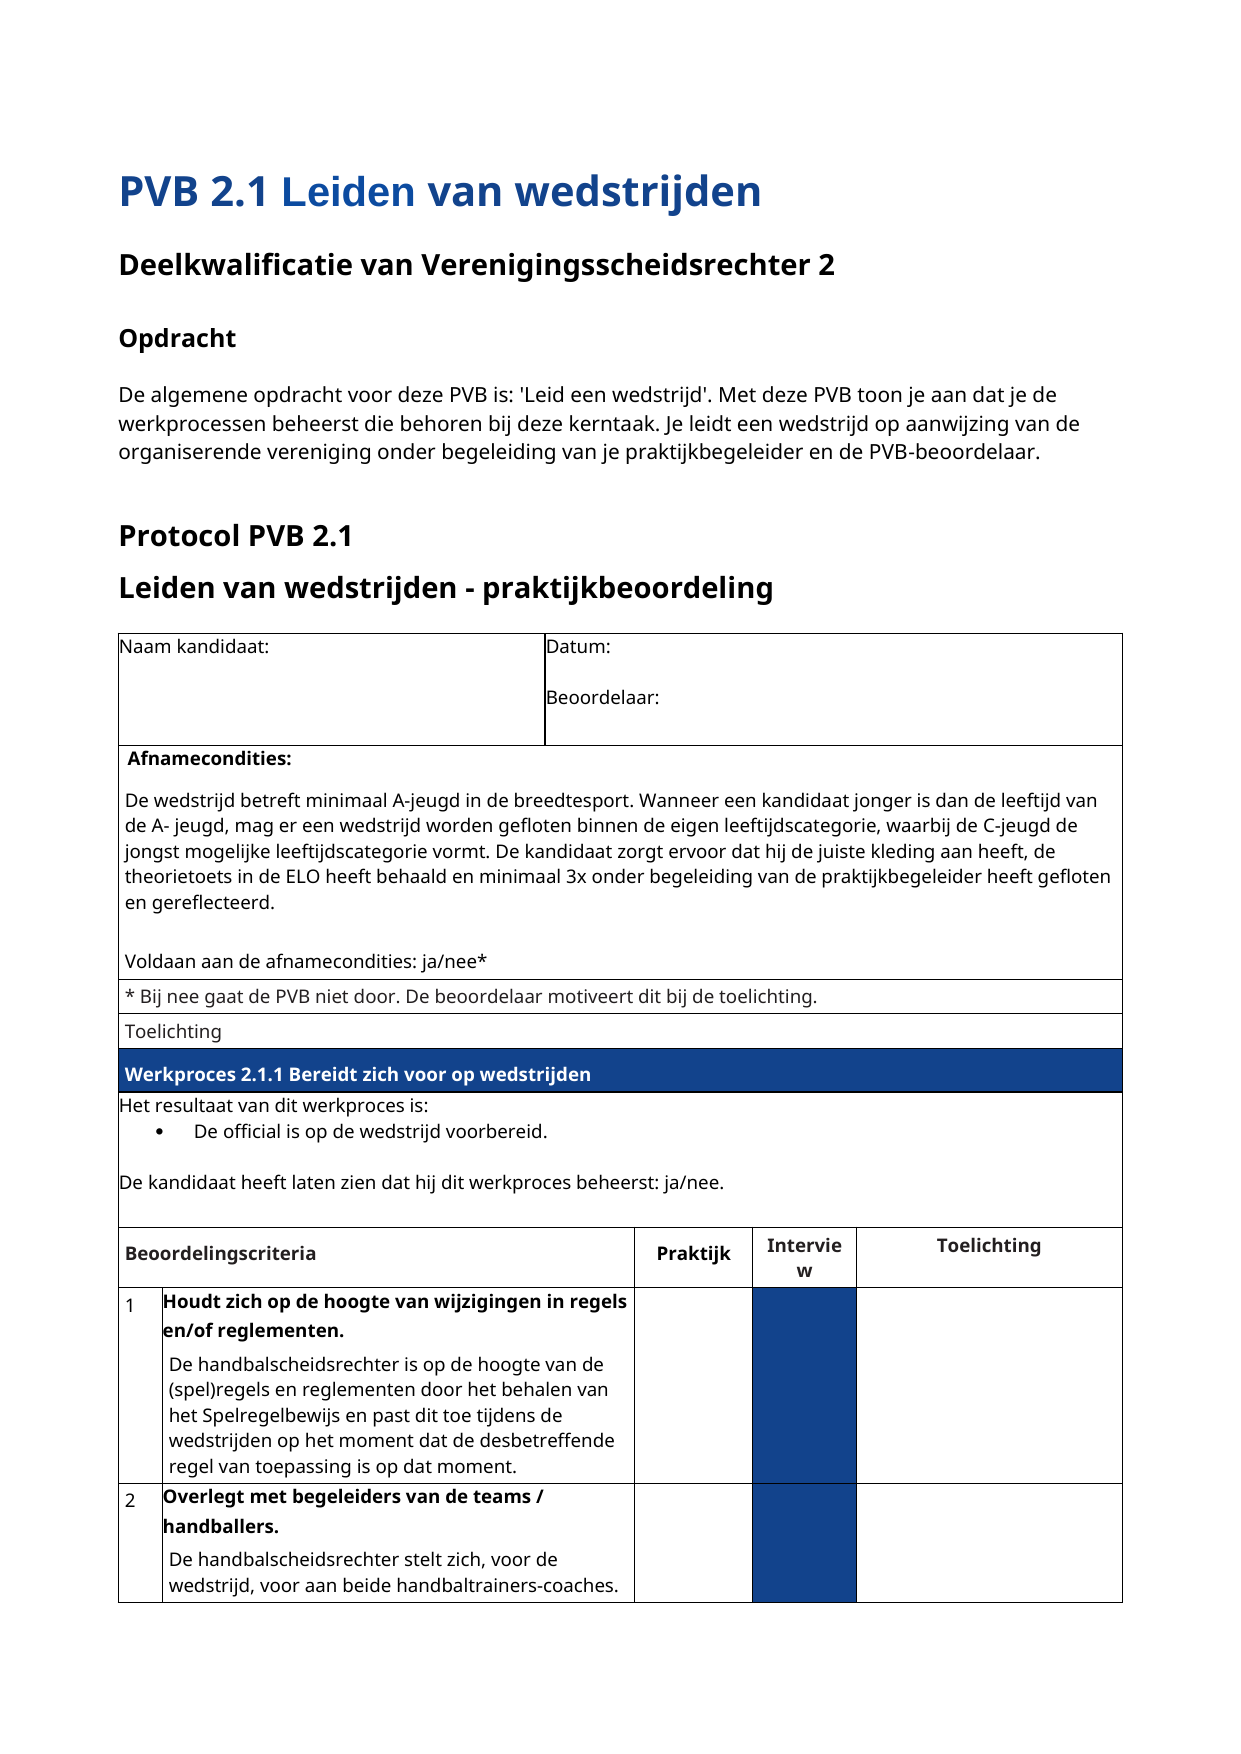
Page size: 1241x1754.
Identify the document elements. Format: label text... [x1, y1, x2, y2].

table_cell [635, 1288, 752, 1483]
table_cell Overlegt met begeleiders van de teams / handballers. De handbalscheidsrechter stelt zich, voor de wedstrijd, voor aan beide handbaltrainers-coaches. [163, 1484, 634, 1602]
table_cell Houdt zich op de hoogte van wijzigingen in regels en/of reglementen. De handbalscheidsrechter is op de hoogte van de (spel)regels en reglementen door het behalen van het Spelregelbewijs en past dit toe tijdens de wedstrijden op het moment dat de desbetreffende regel van toepassing is op dat moment. [163, 1288, 634, 1483]
table_cell Afnamecondities: De wedstrijd betreft minimaal A-jeugd in de breedtesport. Wanneer een kandidaat jonger is dan de leeftijd van de A- jeugd, mag er een wedstrijd worden gefloten binnen de eigen leeftijdscategorie, waarbij de C-jeugd de jongst mogelijke leeftijdscategorie vormt. De kandidaat zorgt ervoor dat hij de juiste kleding aan heeft, de theorietoets in de ELO heeft behaald en minimaal 3x onder begeleiding van de praktijkbegeleider heeft gefloten en gereflecteerd. Voldaan aan de afnamecondities: ja/nee* [119, 746, 1122, 978]
table_cell Werkproces 2.1.1 Bereidt zich voor op wedstrijden [119, 1049, 1122, 1091]
table_cell [753, 1288, 856, 1483]
table_cell [753, 1484, 856, 1602]
subtitle PVB 2.1 Leiden van wedstrijden [118, 162, 1122, 219]
table_cell Praktijk [635, 1228, 752, 1287]
text Opdracht [118, 321, 1122, 355]
table_cell [857, 1288, 1122, 1483]
text Protocol PVB 2.1 [118, 516, 1122, 555]
table_cell [857, 1484, 1122, 1602]
table_cell Het resultaat van dit werkproces is: De official is op de wedstrijd voorbereid. De kandidaat heeft laten zien dat hij dit werkproces beheerst: ja/nee. [119, 1093, 1122, 1227]
table_header Datum: Beoordelaar: [546, 634, 1122, 744]
text Leiden van wedstrijden - praktijkbeoordeling [118, 568, 1122, 607]
table_cell 2 [119, 1484, 162, 1602]
table_cell 1 [119, 1288, 162, 1483]
text De algemene opdracht voor deze PVB is: 'Leid een wedstrijd'. Met deze PVB toon je aan dat je de werkprocessen beheerst die behoren bij deze kerntaak. Je leidt een wedstrijd op aanwijzing van de organiserende vereniging onder begeleiding van je praktijkbegeleider en de PVB-beoordelaar. [118, 380, 1122, 466]
table_cell Beoordelingscriteria [119, 1228, 634, 1287]
table_header Naam kandidaat: [119, 634, 544, 744]
table_cell Toelichting [119, 1014, 1122, 1048]
text Deelkwalificatie van Verenigingsscheidsrechter 2 [118, 244, 1122, 284]
table_cell Toelichting [857, 1228, 1122, 1287]
table_cell [635, 1484, 752, 1602]
table_cell Interview [753, 1228, 856, 1287]
table_cell * Bij nee gaat de PVB niet door. De beoordelaar motiveert dit bij de toelichting. [119, 980, 1122, 1013]
